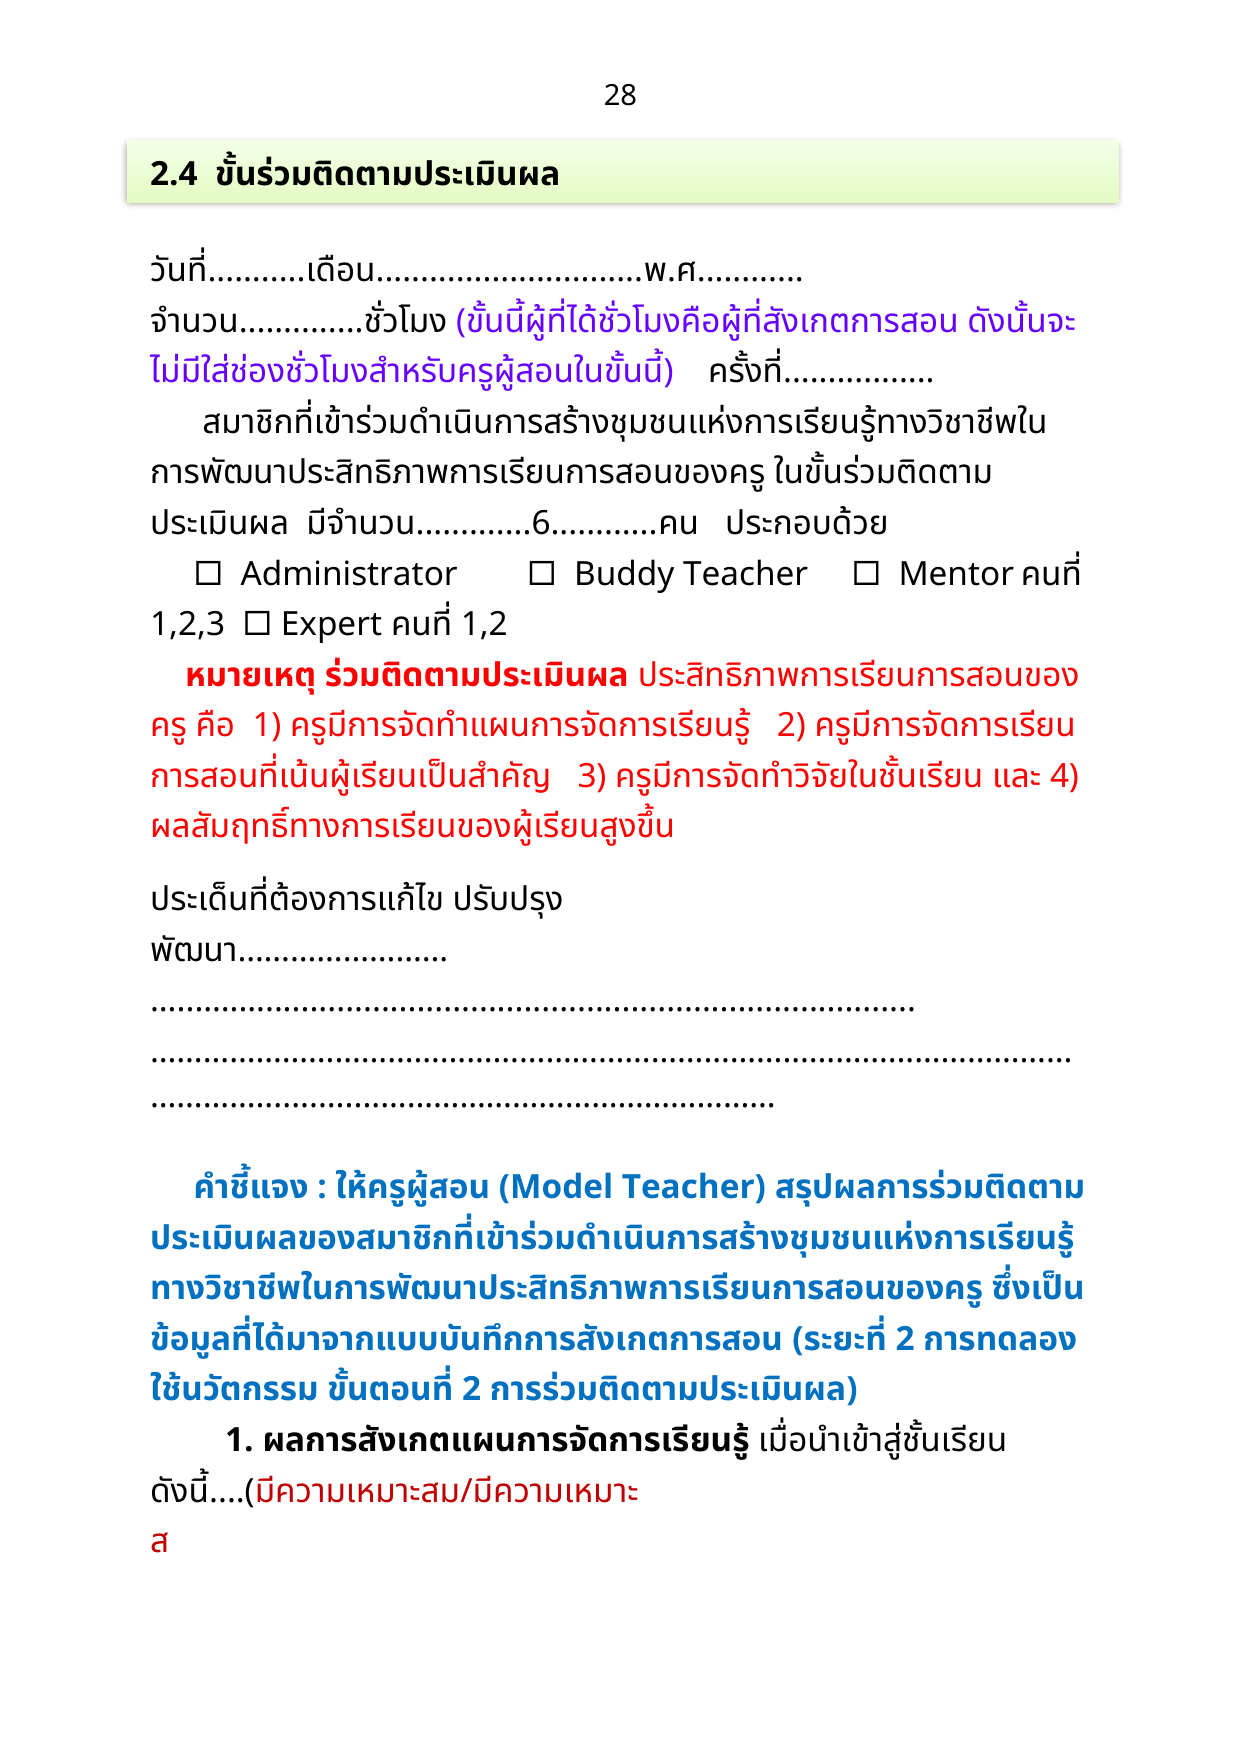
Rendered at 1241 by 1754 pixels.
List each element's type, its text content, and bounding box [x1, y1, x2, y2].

text 2.4 ขั้นร่วมติดตามประเมินผล [150, 150, 1090, 201]
text คำชี้แจง : ให้ครูผู้สอน (Model Teacher) สรุปผลการร่วมติดตามประเมินผลของสมาชิกที่เข้าร่วมดำเนินการสร้างชุมชนแห่งการเรียนรู้ทางวิชาชีพในการพัฒนาประสิทธิภาพการเรียนการสอนของครู ซึ่งเป็นข้อมูลที่ได้มาจากแบบบันทึกการสังเกตการสอน (ระยะที่ 2 การทดลองใช้นวัตกรรม ขั้นตอนที่ 2 การร่วมติดตามประเมินผล) [150, 1163, 1090, 1416]
text หมายเหตุ ร่วมติดตามประเมินผล ประสิทธิภาพการเรียนการสอนของครู คือ 1) ครูมีการจัดทำแผนการจัดการเรียนรู้ 2) ครูมีการจัดการเรียนการสอนที่เน้นผู้เรียนเป็นสำคัญ 3) ครูมีการจัดทำวิจัยในชั้นเรียน และ 4) ผลสัมฤทธิ์ทางการเรียนของผู้เรียนสูงขึ้น [150, 651, 1090, 853]
text สมาชิกที่เข้าร่วมดำเนินการสร้างชุมชนแห่งการเรียนรู้ทางวิชาชีพในการพัฒนาประสิทธิภาพการเรียนการสอนของครู ในขั้นร่วมติดตามประเมินผล มีจำนวน.............6............คน ประกอบด้วย [150, 398, 1090, 549]
text Administrator Buddy Teacher Mentorคนที่ 1,2,3 Expert คนที่ 1,2 [150, 549, 1090, 651]
text ประเด็นที่ต้องการแก้ไข ปรับปรุง พัฒนา………………………....……......................................................................... ………………………………………………………………………………………………………..............……………………………………… [150, 875, 1090, 1118]
text วันที่...........เดือน..............................พ.ศ............ จำนวน..............ชั่วโมง (ขั้นนี้ผู้ที่ได้ชั่วโมงคือผู้ที่สังเกตการสอน ดังนั้นจะไม่มีใส่ช่องชั่วโมงสำหรับครูผู้สอนในขั้นนี้) ครั้งที่................. [150, 246, 1090, 398]
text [150, 1416, 1090, 1567]
